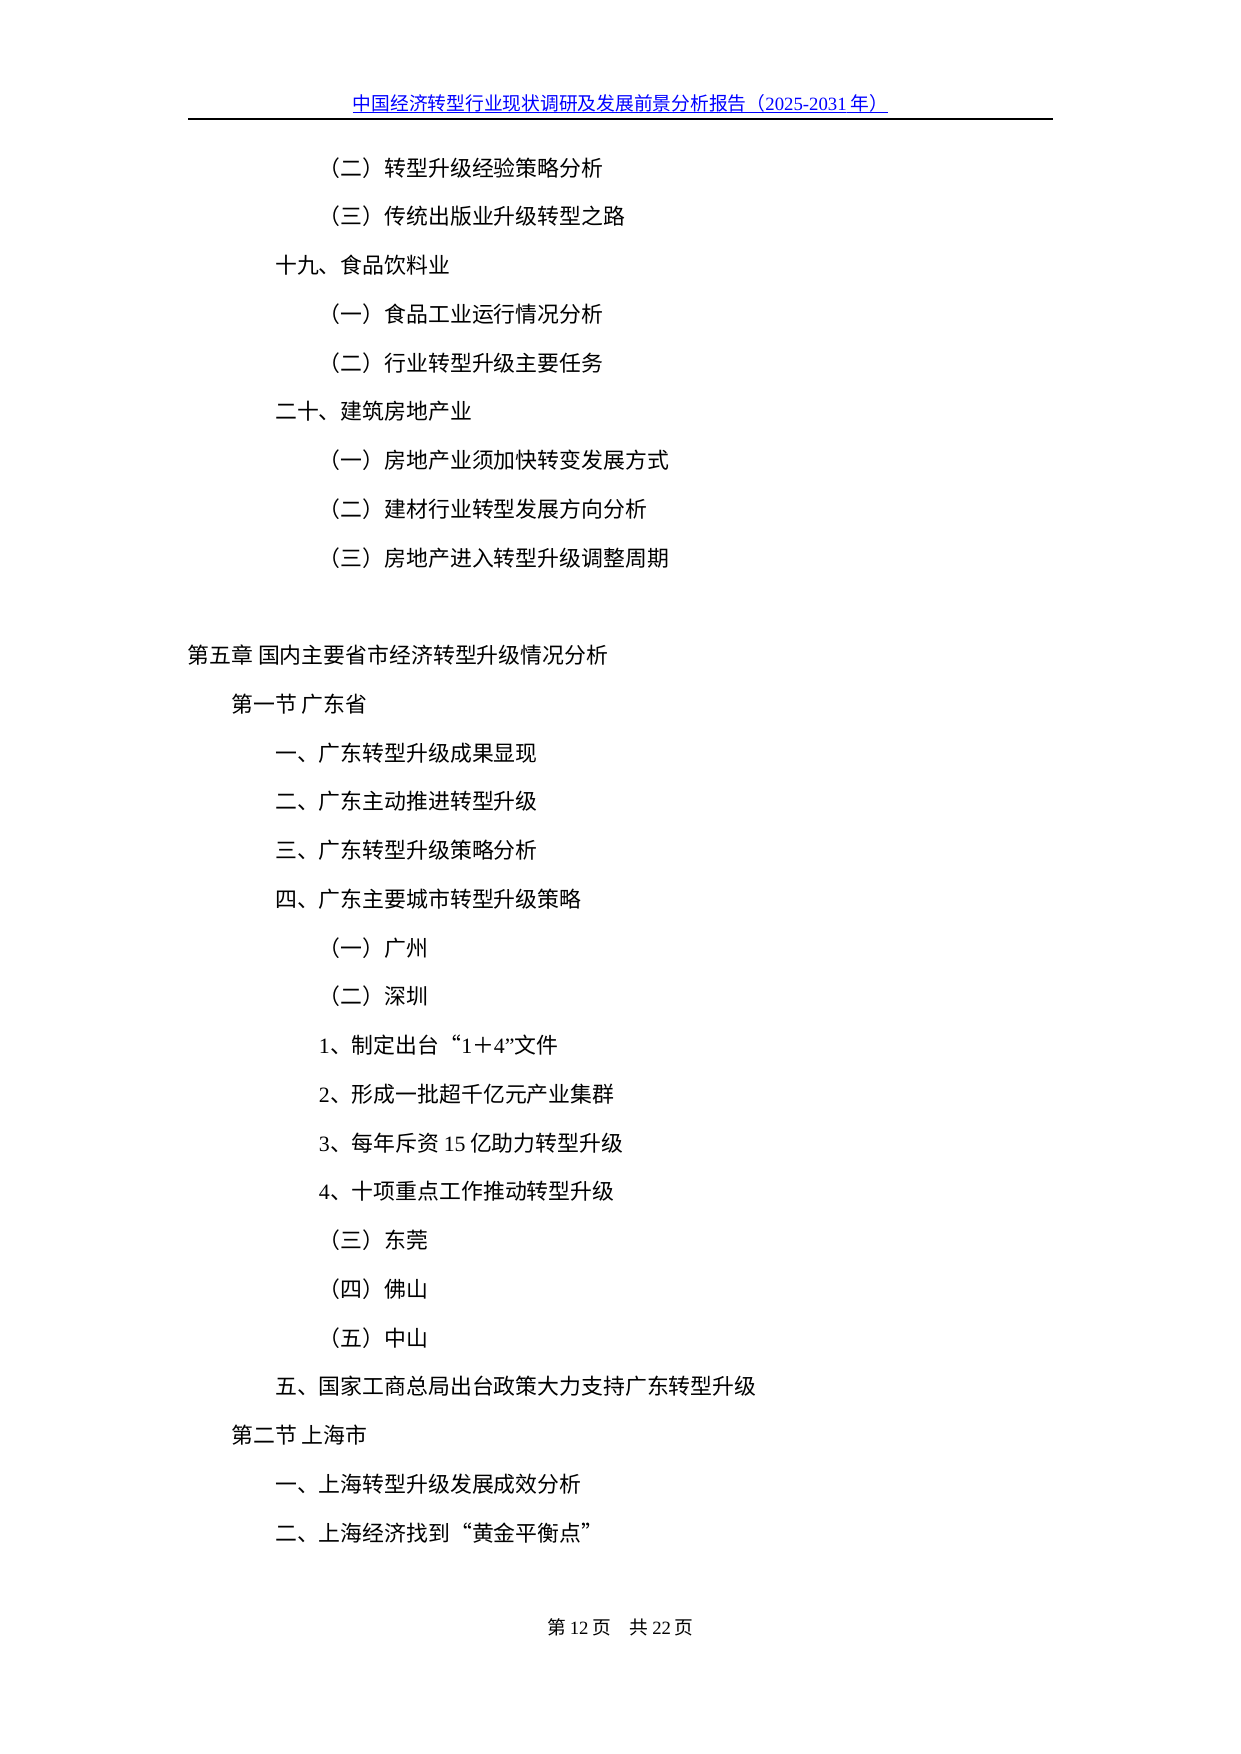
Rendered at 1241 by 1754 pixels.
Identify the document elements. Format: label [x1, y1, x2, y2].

text [187, 150, 1053, 1548]
